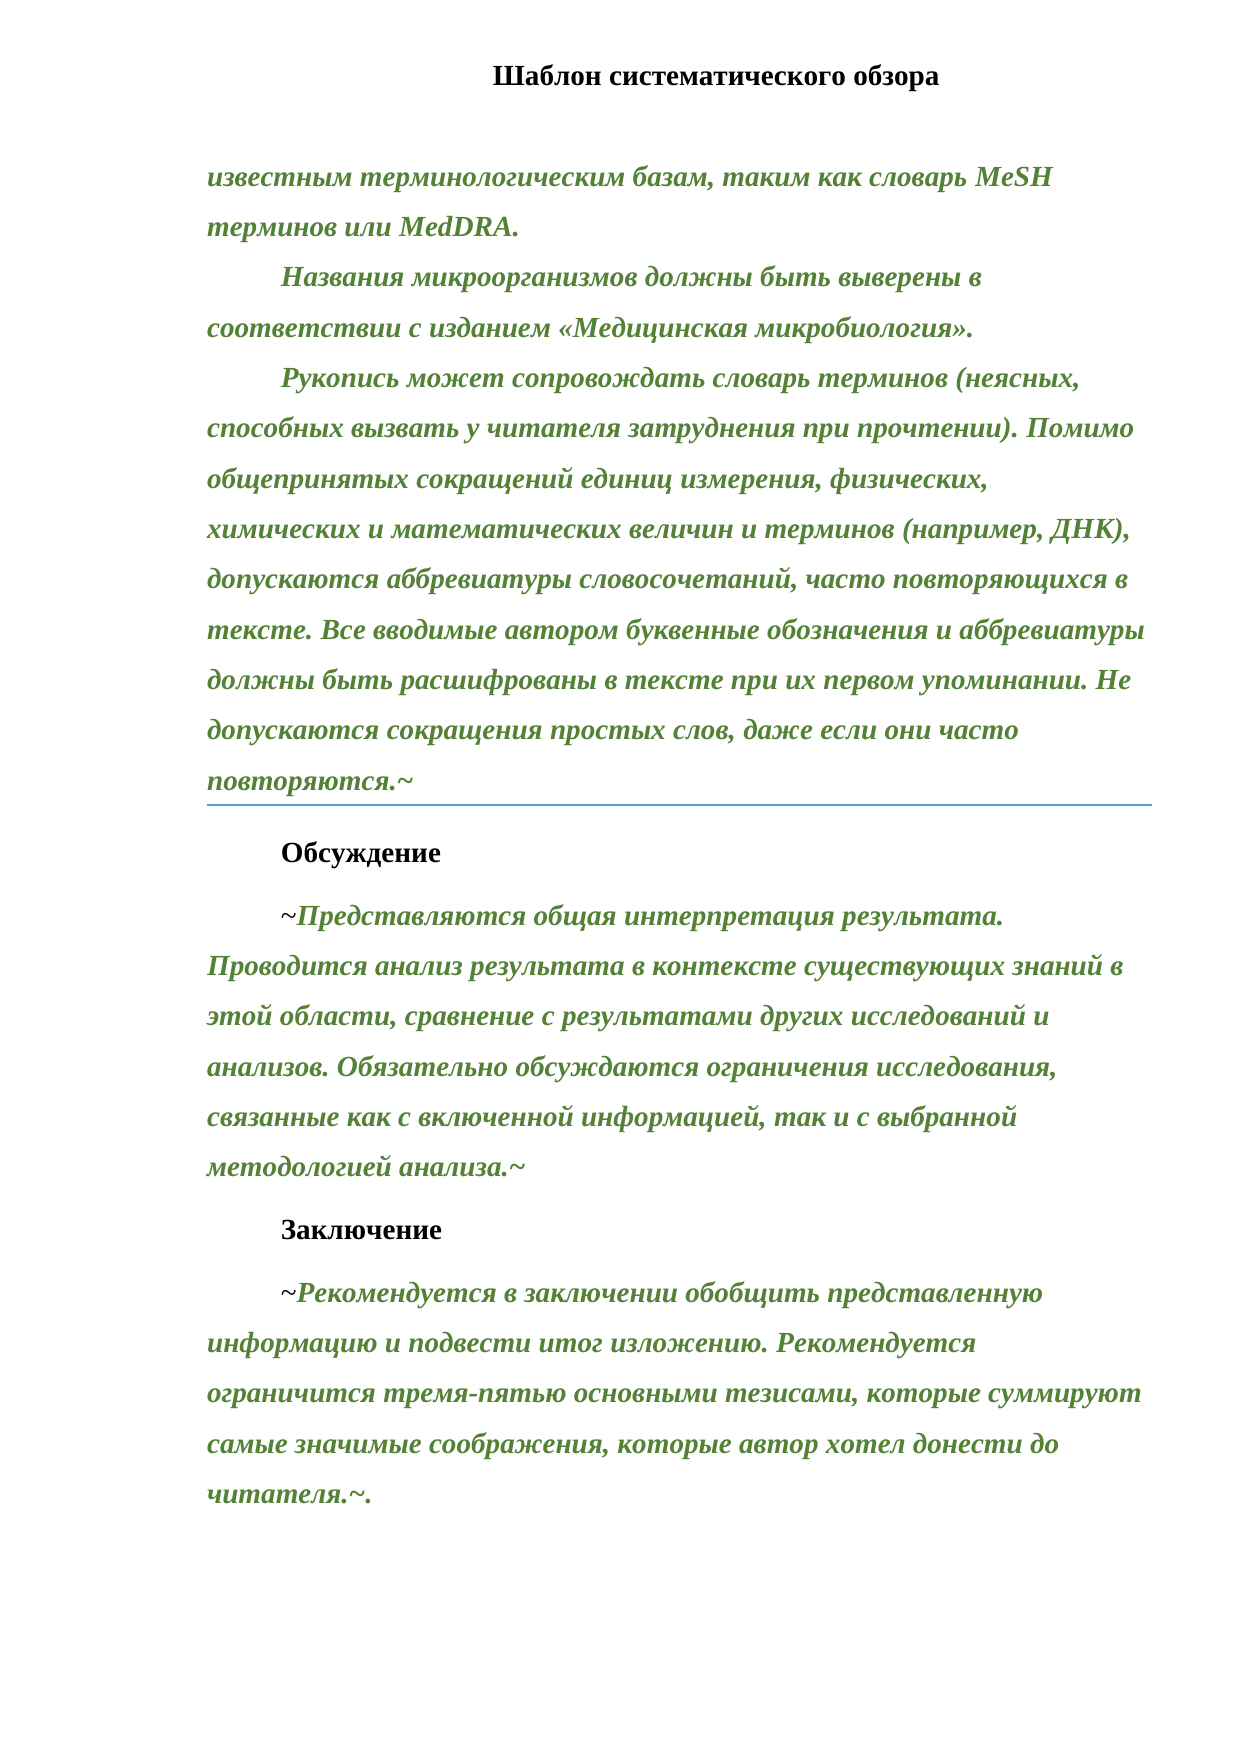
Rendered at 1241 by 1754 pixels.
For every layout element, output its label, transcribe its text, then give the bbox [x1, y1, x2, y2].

text ~Рекомендуется в заключении обобщить представленную информацию и подвести итог изложению. Рекомендуется ограничится тремя-пятью основными тезисами, которые суммируют самые значимые соображения, которые автор хотел донести до читателя.~. [207, 1275, 1152, 1510]
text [207, 159, 1152, 243]
text Рукопись может сопровождать словарь терминов (неясных, способных вызвать у читателя затруднения при прочтении). Помимо общепринятых сокращений единиц измерения, физических, химических и математических величин и терминов (например, ДНК), допускаются аббревиатуры словосочетаний, часто повторяющихся в тексте. Все вводимые автором буквенные обозначения и аббревиатуры должны быть расшифрованы в тексте при их первом упоминании. Не допускаются сокращения простых слов, даже если они часто повторяются.~ [207, 360, 1152, 804]
subtitle Обсуждение [207, 835, 1152, 868]
text Названия микроорганизмов должны быть выверены в соответствии с изданием «Медицинская микробиология». [207, 259, 1152, 343]
text ~Представляются общая интерпретация результата. Проводится анализ результата в контексте существующих знаний в этой области, сравнение с результатами других исследований и анализов. Обязательно обсуждаются ограничения исследования, связанные как с включенной информацией, так и с выбранной методологией анализа.~ [207, 898, 1152, 1183]
subtitle Заключение [207, 1212, 1152, 1246]
